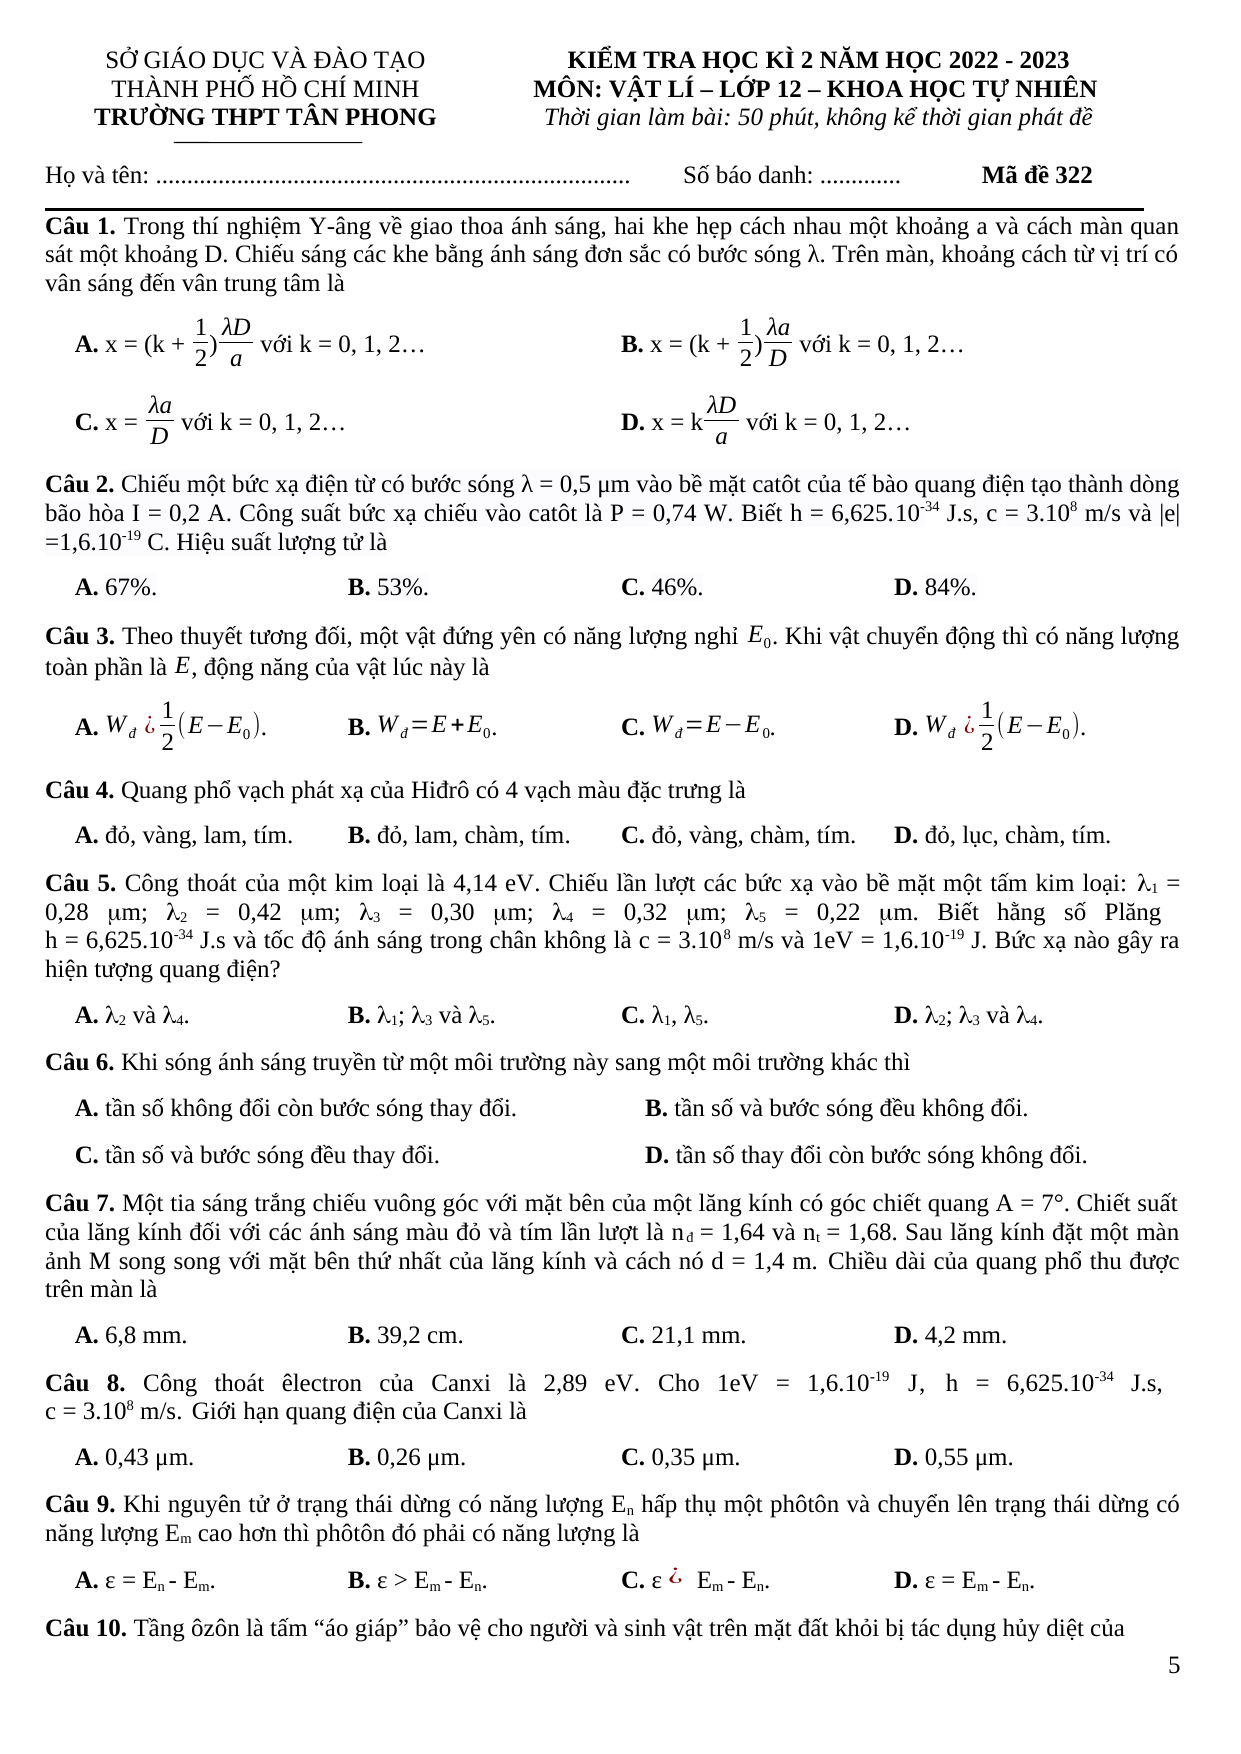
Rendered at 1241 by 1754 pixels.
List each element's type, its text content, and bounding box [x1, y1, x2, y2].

text A. x = (k + ) với k = 0, 1, 2… B. x = (k + ) với k = 0, 1, 2… [45, 314, 1180, 373]
text A. 6,8 mm. B. 39,2 cm. C. 21,1 mm. D. 4,2 mm. [45, 1320, 1180, 1349]
text Câu 6. Khi sóng ánh sáng truyền từ một môi trường này sang một môi trường khác thì [45, 1047, 1180, 1076]
text Câu 10. Tầng ôzôn là tấm “áo giáp” bảo vệ cho người và sinh vật trên mặt đất khỏi bị tác dụng hủy diệt của [45, 1613, 1180, 1642]
text Câu 9. Khi nguyên tử ở trạng thái dừng có năng lượng En hấp thụ một phôtôn và chuyển lên trạng thái dừng có năng lượng Em cao hơn thì phôtôn đó phải có năng lượng là [45, 1489, 1180, 1547]
table_header Mã đề 322 [931, 160, 1143, 208]
table_header Số báo danh: ............. [683, 160, 931, 208]
text Câu 7. Một tia sáng trắng chiếu vuông góc với mặt bên của một lăng kính có góc chiết quang A = 7°. Chiết suất của lăng kính đối với các ánh sáng màu đỏ và tím lần lượt là nđ = 1,64 và nt = 1,68. Sau lăng kính đặt một màn ảnh M song song với mặt bên thứ nhất của lăng kính và cách nó d = 1,4 m. Chiều dài của quang phổ thu được trên màn là [45, 1246, 1180, 1303]
table_header KIỂM TRA HỌC KÌ 2 NĂM HỌC 2022 - 2023 MÔN: VẬT LÍ – LỚP 12 – KHOA HỌC TỰ NHIÊN Thời gian làm bài: 50 phút, không kể thời gian phát đề [486, 45, 1151, 160]
text A. tần số không đổi còn bước sóng thay đổi. B. tần số và bước sóng đều không đổi. [45, 1093, 1180, 1122]
text Câu 2. Chiếu một bức xạ điện từ có bước sóng λ = 0,5 μm vào bề mặt catôt của tế bào quang điện tạo thành dòng bão hòa I = 0,2 A. Công suất bức xạ chiếu vào catôt là P = 0,74 W. Biết h = 6,625.10-34 J.s, c = 3.108 m/s và |e| =1,6.10-19 C. Hiệu suất lượng tử là [45, 469, 1180, 498]
text A. ε = En - Em. B. ε > Em - En. C. ε Em - En. D. ε = Em - En. [45, 1564, 1180, 1594]
text A. đỏ, vàng, lam, tím. B. đỏ, lam, chàm, tím. C. đỏ, vàng, chàm, tím. D. đỏ, lục, chàm, tím. [45, 820, 1180, 849]
text Câu 3. Theo thuyết tương đối, một vật đứng yên có năng lượng nghỉ . Khi vật chuyển động thì có năng lượng toàn phần là , động năng của vật lúc này là [45, 620, 1180, 680]
text Câu 2. Chiếu một bức xạ điện từ có bước sóng λ = 0,5 μm vào bề mặt catôt của tế bào quang điện tạo thành dòng bão hòa I = 0,2 A. Công suất bức xạ chiếu vào catôt là P = 0,74 W. Biết h = 6,625.10-34 J.s, c = 3.108 m/s và |e| =1,6.10-19 C. Hiệu suất lượng tử là [387, 498, 1180, 556]
table_header Họ và tên: ............................................................................ [45, 160, 683, 208]
text C. x = với k = 0, 1, 2… D. x = k với k = 0, 1, 2… [45, 392, 1180, 451]
text Câu 4. Quang phổ vạch phát xạ của Hiđrô có 4 vạch màu đặc trưng là [45, 775, 1180, 804]
text Câu 1. Trong thí nghiệm Y-âng về giao thoa ánh sáng, hai khe hẹp cách nhau một khoảng a và cách màn quan sát một khoảng D. Chiếu sáng các khe bằng ánh sáng đơn sắc có bước sóng λ. Trên màn, khoảng cách từ vị trí có vân sáng đến vân trung tâm là [45, 211, 1180, 297]
text C. tần số và bước sóng đều thay đổi. D. tần số thay đổi còn bước sóng không đổi. [45, 1141, 1180, 1169]
text Câu 5. Công thoát của một kim loại là 4,14 eV. Chiếu lần lượt các bức xạ vào bề mặt một tấm kim loại: 1 = 0,28 m; 2 = 0,42 m; 3 = 0,30 m; 4 = 0,32 m; 5 = 0,22 m. Biết hằng số Plăng h = 6,625.10-34 J.s và tốc độ ánh sáng trong chân không là c = 3.108 m/s và 1eV = 1,6.10-19 J. Bức xạ nào gây ra hiện tượng quang điện? [45, 868, 1180, 983]
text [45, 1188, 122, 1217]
table_header SỞ GIÁO DỤC VÀ ĐÀO TẠO THÀNH PHỐ HỒ CHÍ MINH TRƯỜNG THPT TÂN PHONG [45, 45, 486, 160]
text Câu 8. Công thoát êlectron của Canxi là 2,89 eV. Cho 1eV = 1,6.1019 J, h = 6,625.10-34 J.s, c = 3.108 m/s. Giới hạn quang điện của Canxi là [45, 1368, 1180, 1425]
text A. 0,43 μm. B. 0,26 μm. C. 0,35 μm. D. 0,55 μm. [45, 1442, 1180, 1471]
text A. . B. . C. . D. . [45, 697, 1180, 756]
text A. 67%. B. 53%. C. 46%. D. 84%. [45, 572, 1180, 601]
text A. 2 và 4. B. 1; 3 và 5. C. λ1, λ5. D. 2; 3 và 4. [45, 1000, 1180, 1028]
